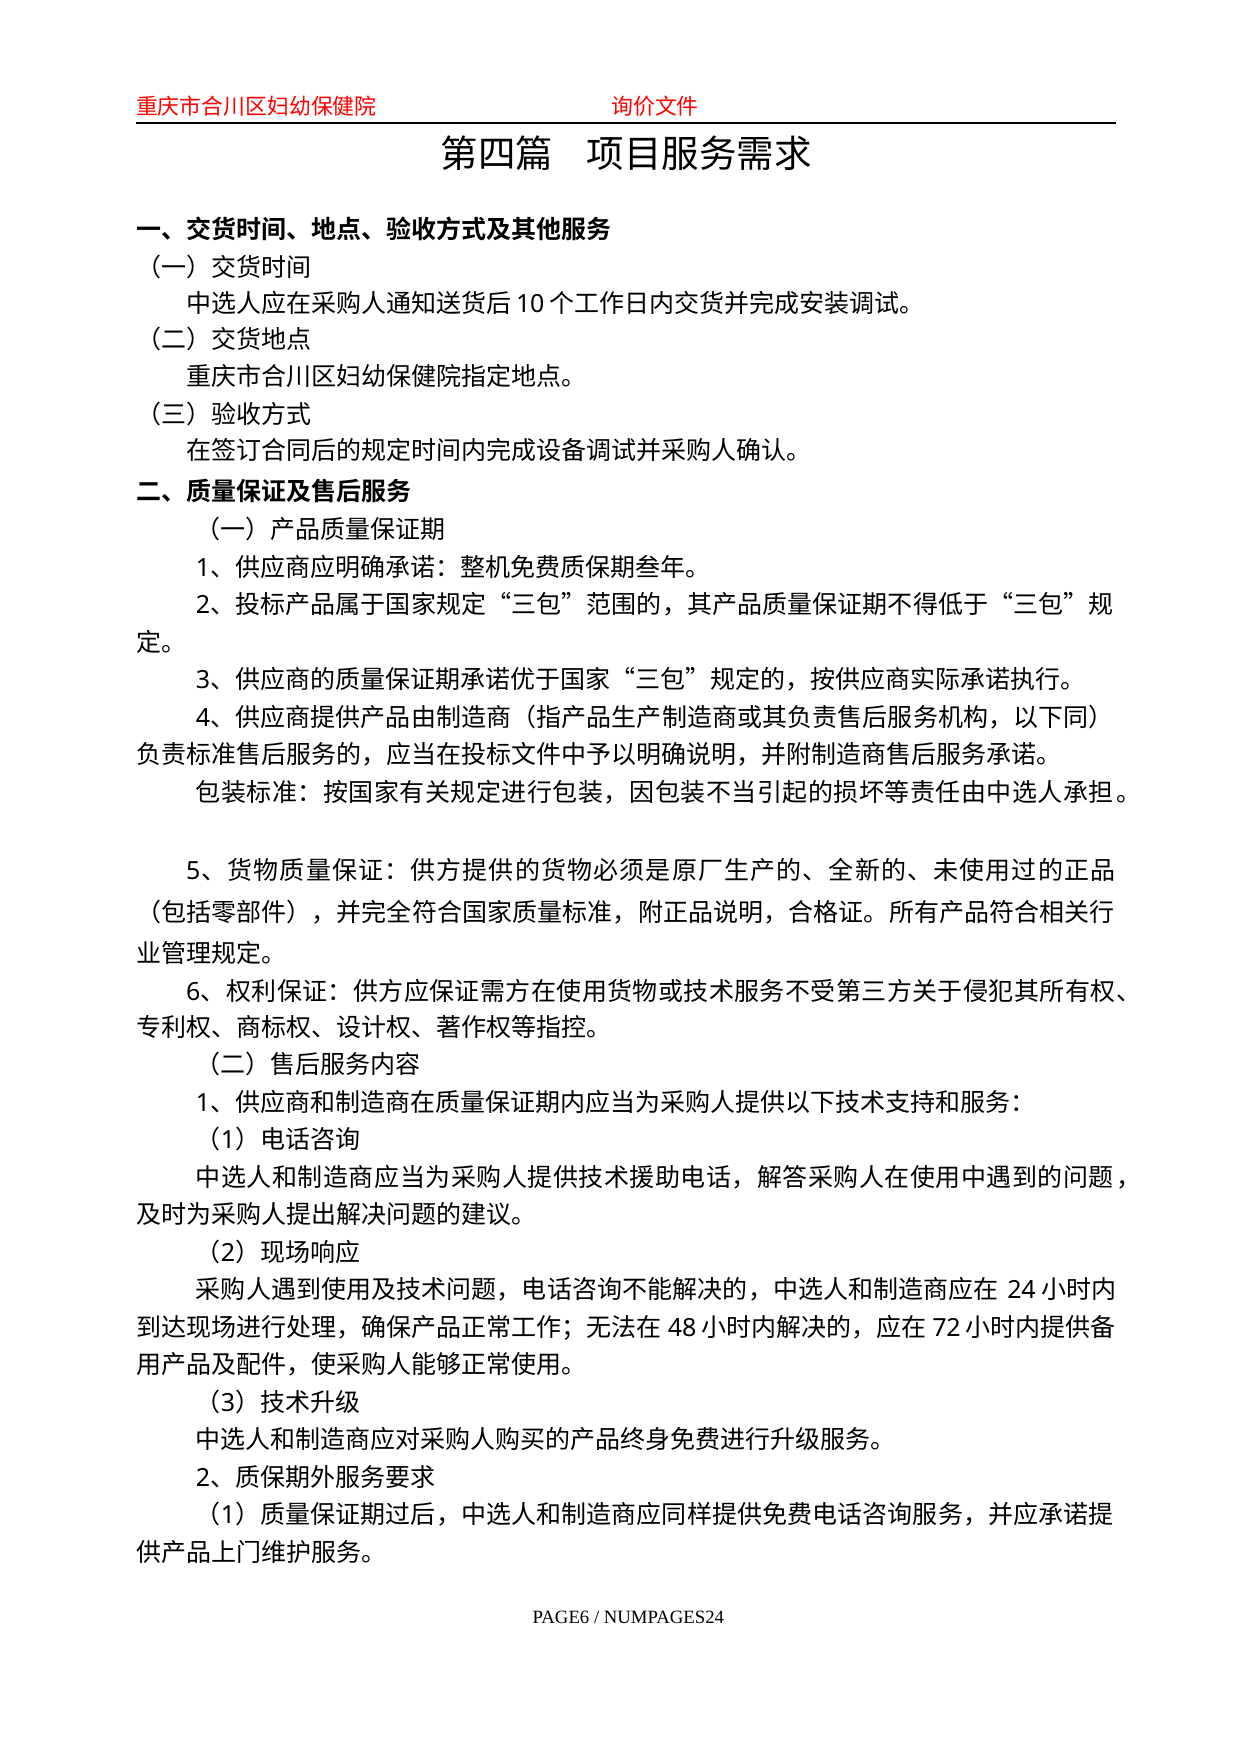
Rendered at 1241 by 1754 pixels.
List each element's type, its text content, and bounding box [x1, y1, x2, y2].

list （三）验收方式 [136, 393, 1116, 431]
text 采购人遇到使用及技术问题，电话咨询不能解决的，中选人和制造商应在24小时内到达现场进行处理，确保产品正常工作；无法在48小时内解决的，应在72小时内提供备用产品及配件，使采购人能够正常使用。 [136, 1269, 1116, 1381]
text 3、供应商的质量保证期承诺优于国家“三包”规定的，按供应商实际承诺执行。 [136, 659, 1116, 696]
text 中选人和制造商应对采购人购买的产品终身免费进行升级服务。 [136, 1419, 1116, 1456]
text 中选人和制造商应当为采购人提供技术援助电话，解答采购人在使用中遇到的问题，及时为采购人提出解决问题的建议。 [136, 1156, 1116, 1231]
text 1、供应商应明确承诺：整机免费质保期叁年。 [136, 546, 1116, 584]
text （二）交货地点 [136, 319, 1116, 356]
text 1、供应商和制造商在质量保证期内应当为采购人提供以下技术支持和服务： [136, 1081, 1116, 1119]
text 5、货物质量保证：供方提供的货物必须是原厂生产的、全新的、未使用过的正品（包括零部件），并完全符合国家质量标准，附正品说明，合格证。所有产品符合相关行业管理规定。 [136, 846, 1116, 971]
text （一）交货时间 [136, 247, 1116, 283]
text 中选人应在采购人通知送货后10个工作日内交货并完成安装调试。 [136, 283, 1116, 319]
text 包装标准：按国家有关规定进行包装，因包装不当引起的损坏等责任由中选人承担。 [136, 771, 1116, 846]
text （1）电话咨询 [136, 1119, 1116, 1156]
text （一）产品质量保证期 [136, 509, 1116, 546]
text 重庆市合川区妇幼保健院指定地点。 [136, 356, 1116, 393]
subtitle 二、质量保证及售后服务 [136, 467, 1116, 509]
text 6、权利保证：供方应保证需方在使用货物或技术服务不受第三方关于侵犯其所有权、专利权、商标权、设计权、著作权等指控。 [136, 971, 1116, 1044]
text （2）现场响应 [136, 1231, 1116, 1269]
text （二）售后服务内容 [136, 1044, 1116, 1081]
subtitle 第四篇 项目服务需求 [136, 124, 1116, 178]
subtitle 一、交货时间、地点、验收方式及其他服务 [136, 205, 1116, 247]
text 2、投标产品属于国家规定“三包”范围的，其产品质量保证期不得低于“三包”规定。 [136, 584, 1116, 659]
text （3）技术升级 [136, 1381, 1116, 1419]
text （1）质量保证期过后，中选人和制造商应同样提供免费电话咨询服务，并应承诺提供产品上门维护服务。 [136, 1494, 1116, 1569]
text 4、供应商提供产品由制造商（指产品生产制造商或其负责售后服务机构，以下同）负责标准售后服务的，应当在投标文件中予以明确说明，并附制造商售后服务承诺。 [136, 696, 1116, 771]
text 2、质保期外服务要求 [136, 1456, 1116, 1494]
text 在签订合同后的规定时间内完成设备调试并采购人确认。 [136, 431, 1116, 467]
